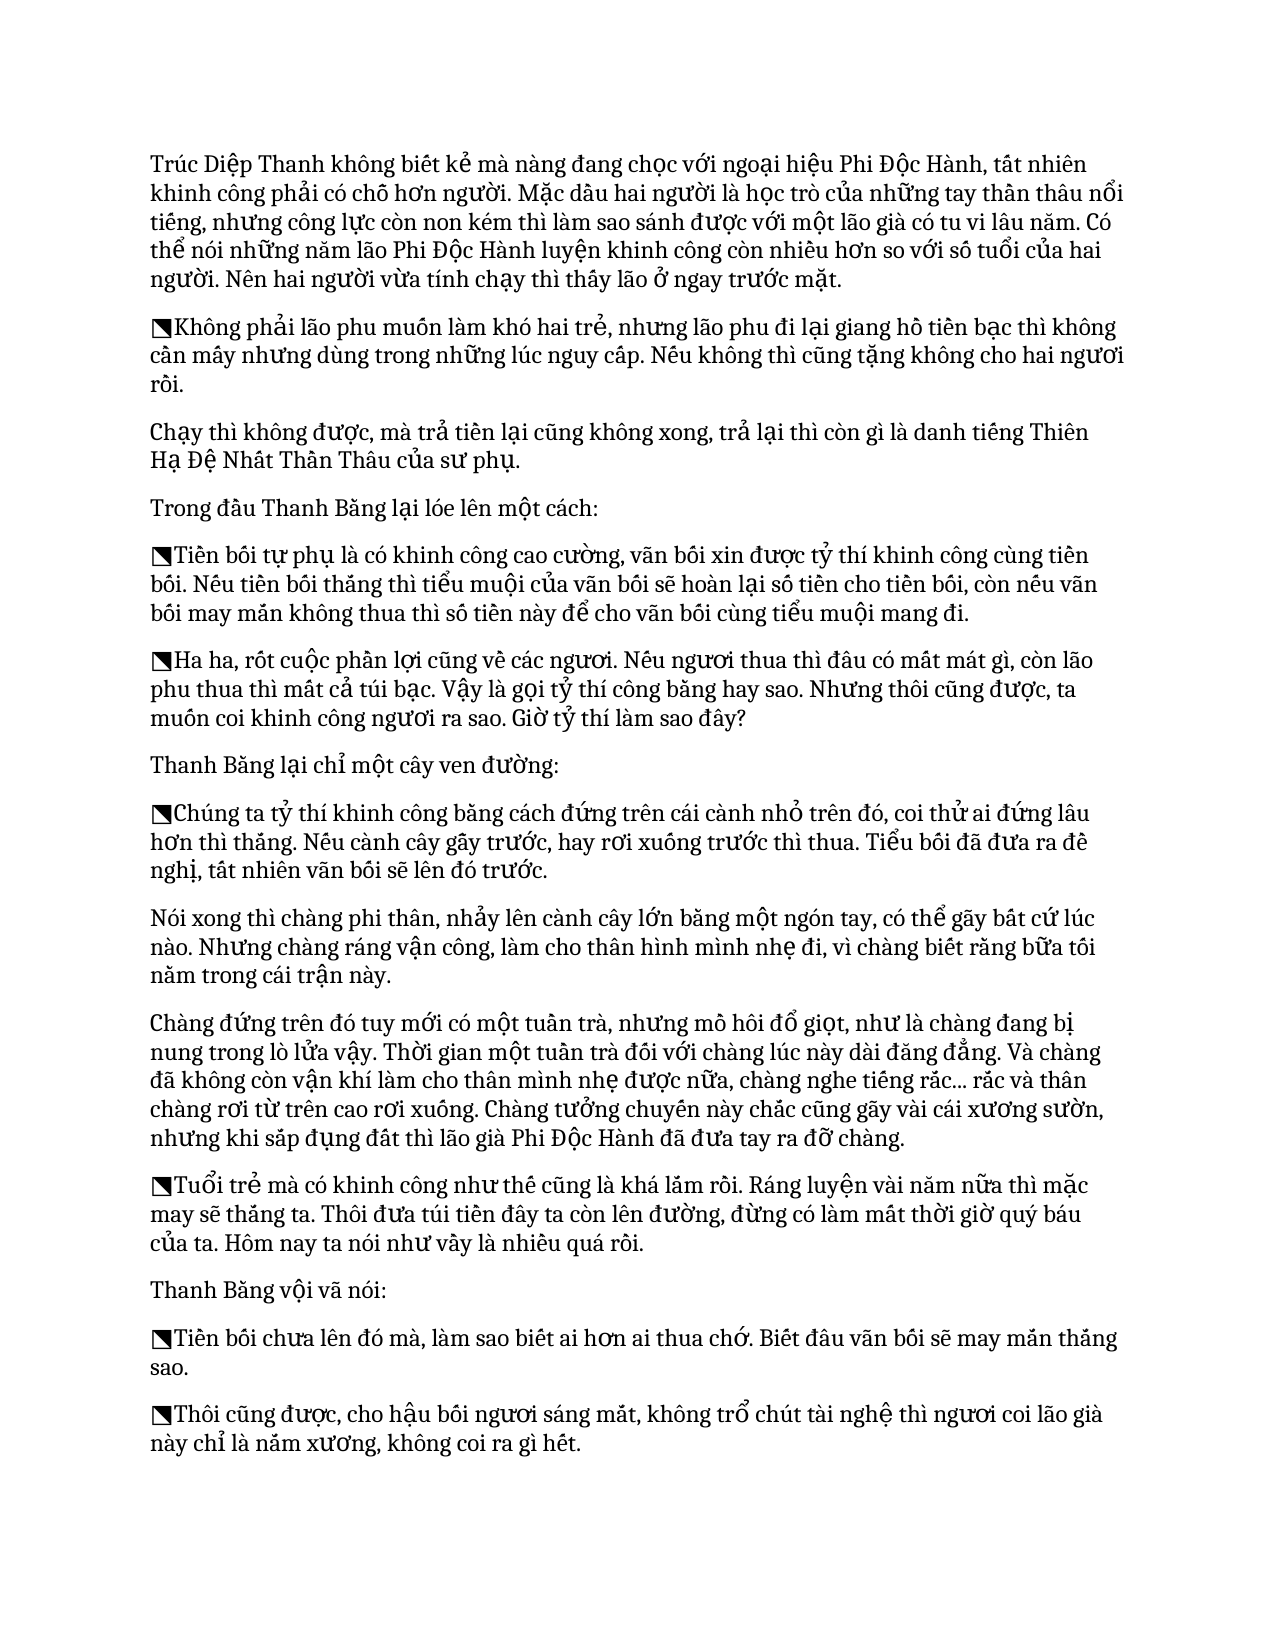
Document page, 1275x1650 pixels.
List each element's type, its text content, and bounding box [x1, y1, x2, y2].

text ⬔Ha ha, rốt cuộc phần lợi cũng về các ngươi. Nếu ngươi thua thì đâu có mất mát gì, còn lão phu thua thì mất cả túi bạc. Vậy là gọi tỷ thí công bằng hay sao. Nhưng thôi cũng được, ta muốn coi khinh công ngươi ra sao. Giờ tỷ thí làm sao đây? [150, 646, 1125, 732]
text ⬔Không phải lão phu muốn làm khó hai trẻ, nhưng lão phu đi lại giang hồ tiền bạc thì không cần mấy nhưng dùng trong những lúc nguy cấp. Nếu không thì cũng tặng không cho hai ngươi rồi. [150, 312, 1125, 399]
text Nói xong thì chàng phi thân, nhảy lên cành cây lớn bằng một ngón tay, có thể gãy bất cứ lúc nào. Nhưng chàng ráng vận công, làm cho thân hình mình nhẹ đi, vì chàng biết rằng bữa tối nằm trong cái trận này. [150, 904, 1125, 990]
text ⬔Tiền bối chưa lên đó mà, làm sao biết ai hơn ai thua chớ. Biết đâu vãn bối sẽ may mắn thắng sao. [150, 1324, 1125, 1381]
text ⬔Thôi cũng được, cho hậu bối ngươi sáng mắt, không trổ chút tài nghệ thì ngươi coi lão già này chỉ là nắm xương, không coi ra gì hết. [150, 1400, 1125, 1457]
text Thanh Bằng lại chỉ một cây ven đường: [150, 751, 1125, 780]
text ⬔Chúng ta tỷ thí khinh công bằng cách đứng trên cái cành nhỏ trên đó, coi thử ai đứng lâu hơn thì thắng. Nếu cành cây gẫy trước, hay rơi xuống trước thì thua. Tiểu bối đã đưa ra đề nghị, tất nhiên vãn bối sẽ lên đó trước. [150, 799, 1125, 885]
text Chàng đứng trên đó tuy mới có một tuần trà, nhưng mồ hôi đổ giọt, như là chàng đang bị nung trong lò lửa vậy. Thời gian một tuần trà đối với chàng lúc này dài đăng đẳng. Và chàng đã không còn vận khí làm cho thân mình nhẹ được nữa, chàng nghe tiếng rắc... rắc và thân chàng rơi từ trên cao rơi xuống. Chàng tưởng chuyến này chắc cũng gãy vài cái xương sườn, nhưng khi sắp đụng đất thì lão già Phi Độc Hành đã đưa tay ra đỡ chàng. [150, 1009, 1125, 1152]
text Trong đầu Thanh Bằng lại lóe lên một cách: [150, 494, 1125, 522]
text ⬔Tuổi trẻ mà có khinh công như thế cũng là khá lắm rồi. Ráng luyện vài năm nữa thì mặc may sẽ thắng ta. Thôi đưa túi tiền đây ta còn lên đường, đừng có làm mất thời giờ quý báu của ta. Hôm nay ta nói như vầy là nhiều quá rồi. [150, 1171, 1125, 1257]
text ⬔Tiền bối tự phụ là có khinh công cao cường, vãn bối xin được tỷ thí khinh công cùng tiền bối. Nếu tiền bối thắng thì tiểu muội của vãn bối sẽ hoàn lại số tiền cho tiền bối, còn nếu vãn bối may mắn không thua thì số tiền này để cho vãn bối cùng tiểu muội mang đi. [150, 541, 1125, 627]
text Thanh Bằng vội vã nói: [150, 1276, 1125, 1305]
text Trúc Diệp Thanh không biết kẻ mà nàng đang chọc với ngoại hiệu Phi Độc Hành, tất nhiên khinh công phải có chỗ hơn người. Mặc dầu hai người là học trò của những tay thần thâu nổi tiếng, nhưng công lực còn non kém thì làm sao sánh được với một lão già có tu vi lâu năm. Có thể nói những năm lão Phi Độc Hành luyện khinh công còn nhiều hơn so với số tuổi của hai người. Nên hai người vừa tính chạy thì thấy lão ở ngay trước mặt. [150, 150, 1125, 294]
text Chạy thì không được, mà trả tiền lại cũng không xong, trả lại thì còn gì là danh tiếng Thiên Hạ Đệ Nhất Thần Thâu của sư phụ. [150, 417, 1125, 475]
